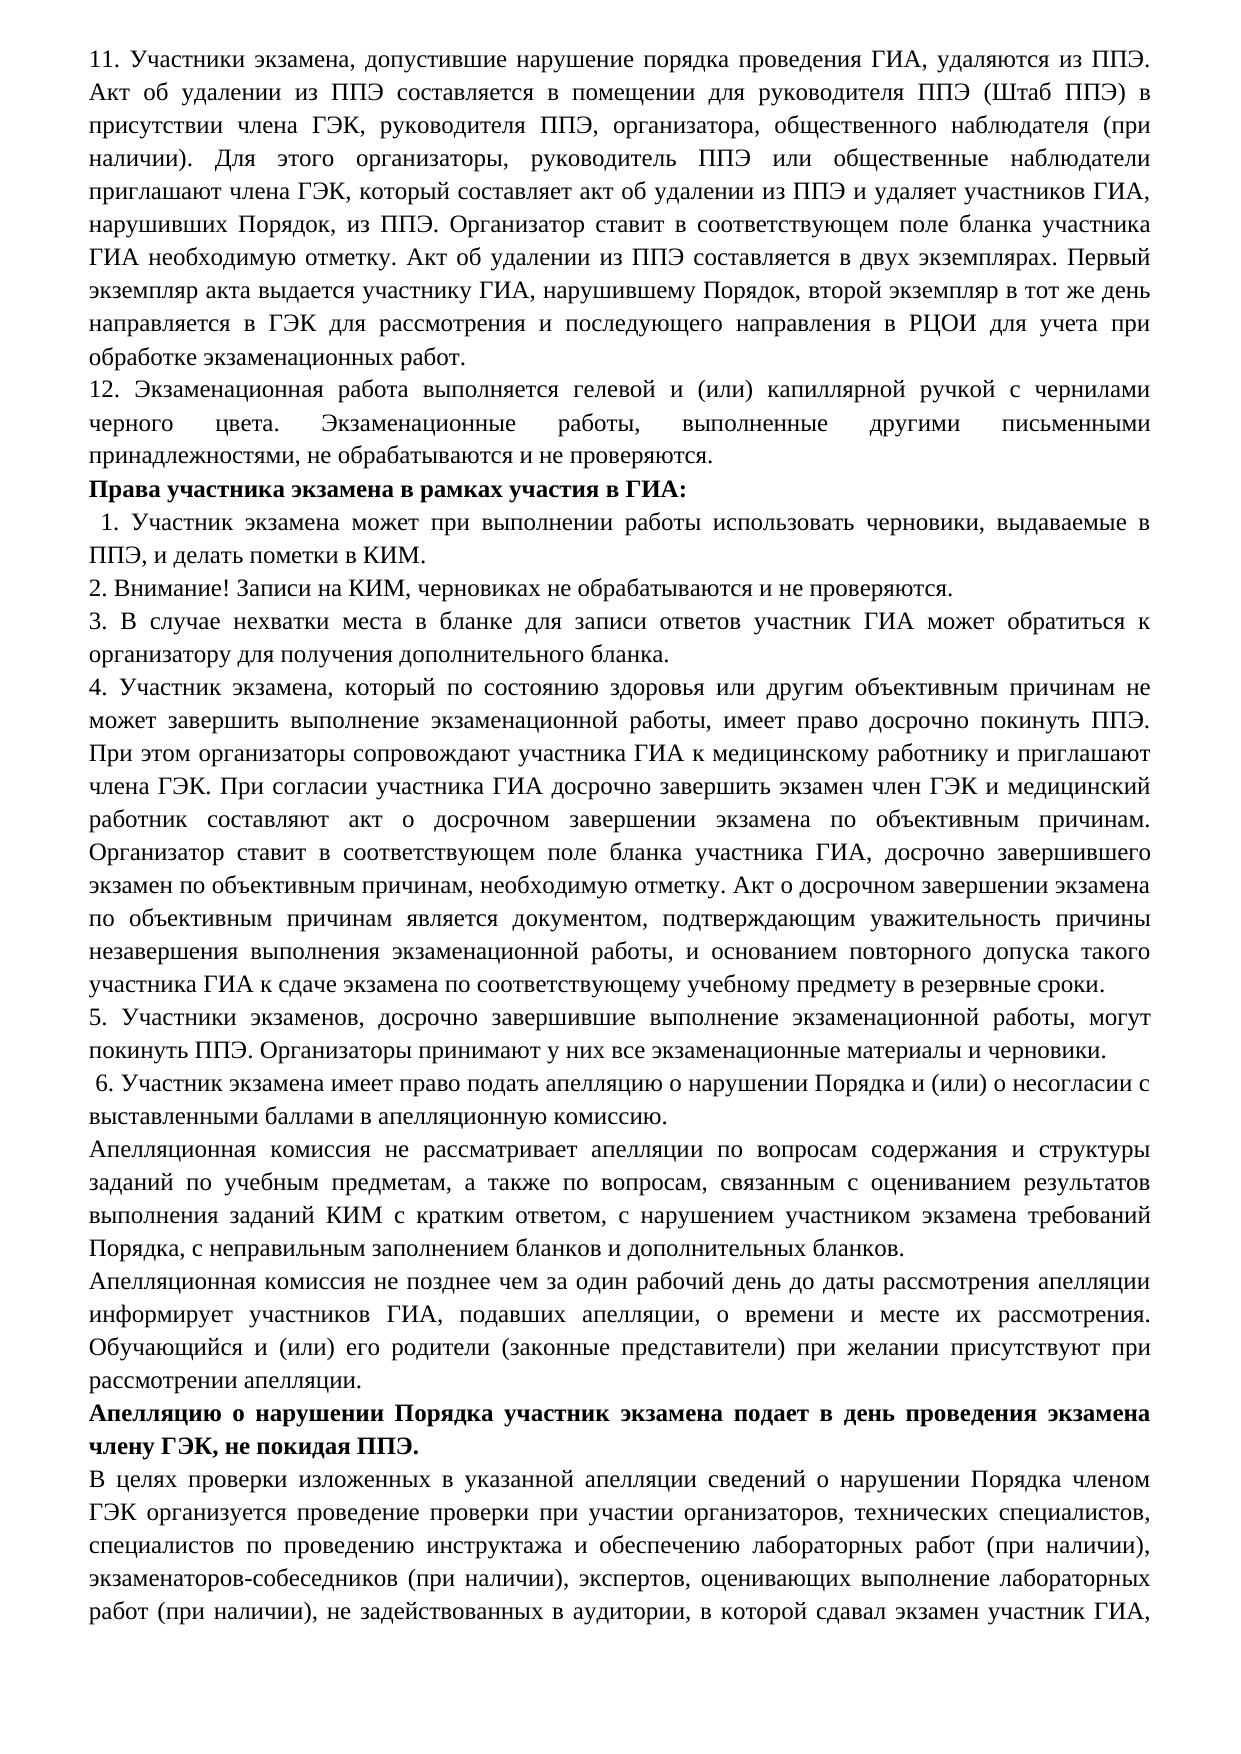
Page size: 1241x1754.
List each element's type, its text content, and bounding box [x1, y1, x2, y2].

text 12. Экзаменационная работа выполняется гелевой и (или) капиллярной ручкой с чернилами черного цвета. Экзаменационные работы, выполненные другими письменными принадлежностями, не обрабатываются и не проверяются. [89, 374, 1152, 469]
text Права участника экзамена в рамках участия в ГИА: [89, 474, 1152, 502]
text 1. Участник экзамена может при выполнении работы использовать черновики, выдаваемые в ППЭ, и делать пометки в КИМ. [89, 507, 1152, 568]
text 4. Участник экзамена, который по состоянию здоровья или другим объективным причинам не может завершить выполнение экзаменационной работы, имеет право досрочно покинуть ППЭ. При этом организаторы сопровождают участника ГИА к медицинскому работнику и приглашают члена ГЭК. При согласии участника ГИА досрочно завершить экзамен член ГЭК и медицинский работник составляют акт о досрочном завершении экзамена по объективным причинам. Организатор ставит в соответствующем поле бланка участника ГИА, досрочно завершившего экзамен по объективным причинам, необходимую отметку. Акт о досрочном завершении экзамена по объективным причинам является документом, подтверждающим уважительность причины незавершения выполнения экзаменационной работы, и основанием повторного допуска такого участника ГИА к сдаче экзамена по соответствующему учебному предмету в резервные сроки. [89, 672, 1152, 998]
text Апелляцию о нарушении Порядка участник экзамена подает в день проведения экзамена члену ГЭК, не покидая ППЭ. [89, 1398, 1152, 1460]
text Апелляционная комиссия не позднее чем за один рабочий день до даты рассмотрения апелляции информирует участников ГИА, подавших апелляции, о времени и месте их рассмотрения. Обучающийся и (или) его родители (законные представители) при желании присутствуют при рассмотрении апелляции. [89, 1266, 1152, 1394]
text 2. Внимание! Записи на КИМ, черновиках не обрабатываются и не проверяются. [89, 573, 1152, 601]
text 6. Участник экзамена имеет право подать апелляцию о нарушении Порядка и (или) о несогласии с выставленными баллами в апелляционную комиссию. [89, 1068, 1152, 1130]
text 5. Участники экзаменов, досрочно завершившие выполнение экзаменационной работы, могут покинуть ППЭ. Организаторы принимают у них все экзаменационные материалы и черновики. [89, 1002, 1152, 1064]
text 11. Участники экзамена, допустившие нарушение порядка проведения ГИА, удаляются из ППЭ. Акт об удалении из ППЭ составляется в помещении для руководителя ППЭ (Штаб ППЭ) в присутствии члена ГЭК, руководителя ППЭ, организатора, общественного наблюдателя (при наличии). Для этого организаторы, руководитель ППЭ или общественные наблюдатели приглашают члена ГЭК, который составляет акт об удалении из ППЭ и удаляет участников ГИА, нарушивших Порядок, из ППЭ. Организатор ставит в соответствующем поле бланка участника ГИА необходимую отметку. Акт об удалении из ППЭ составляется в двух экземплярах. Первый экземпляр акта выдается участнику ГИА, нарушившему Порядок, второй экземпляр в тот же день направляется в ГЭК для рассмотрения и последующего направления в РЦОИ для учета при обработке экзаменационных работ. [89, 44, 1152, 370]
text Апелляционная комиссия не рассматривает апелляции по вопросам содержания и структуры заданий по учебным предметам, а также по вопросам, связанным с оцениванием результатов выполнения заданий КИМ с кратким ответом, с нарушением участником экзамена требований Порядка, с неправильным заполнением бланков и дополнительных бланков. [89, 1134, 1152, 1262]
text 3. В случае нехватки места в бланке для записи ответов участник ГИА может обратиться к организатору для получения дополнительного бланка. [89, 606, 1152, 667]
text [89, 1464, 1152, 1625]
